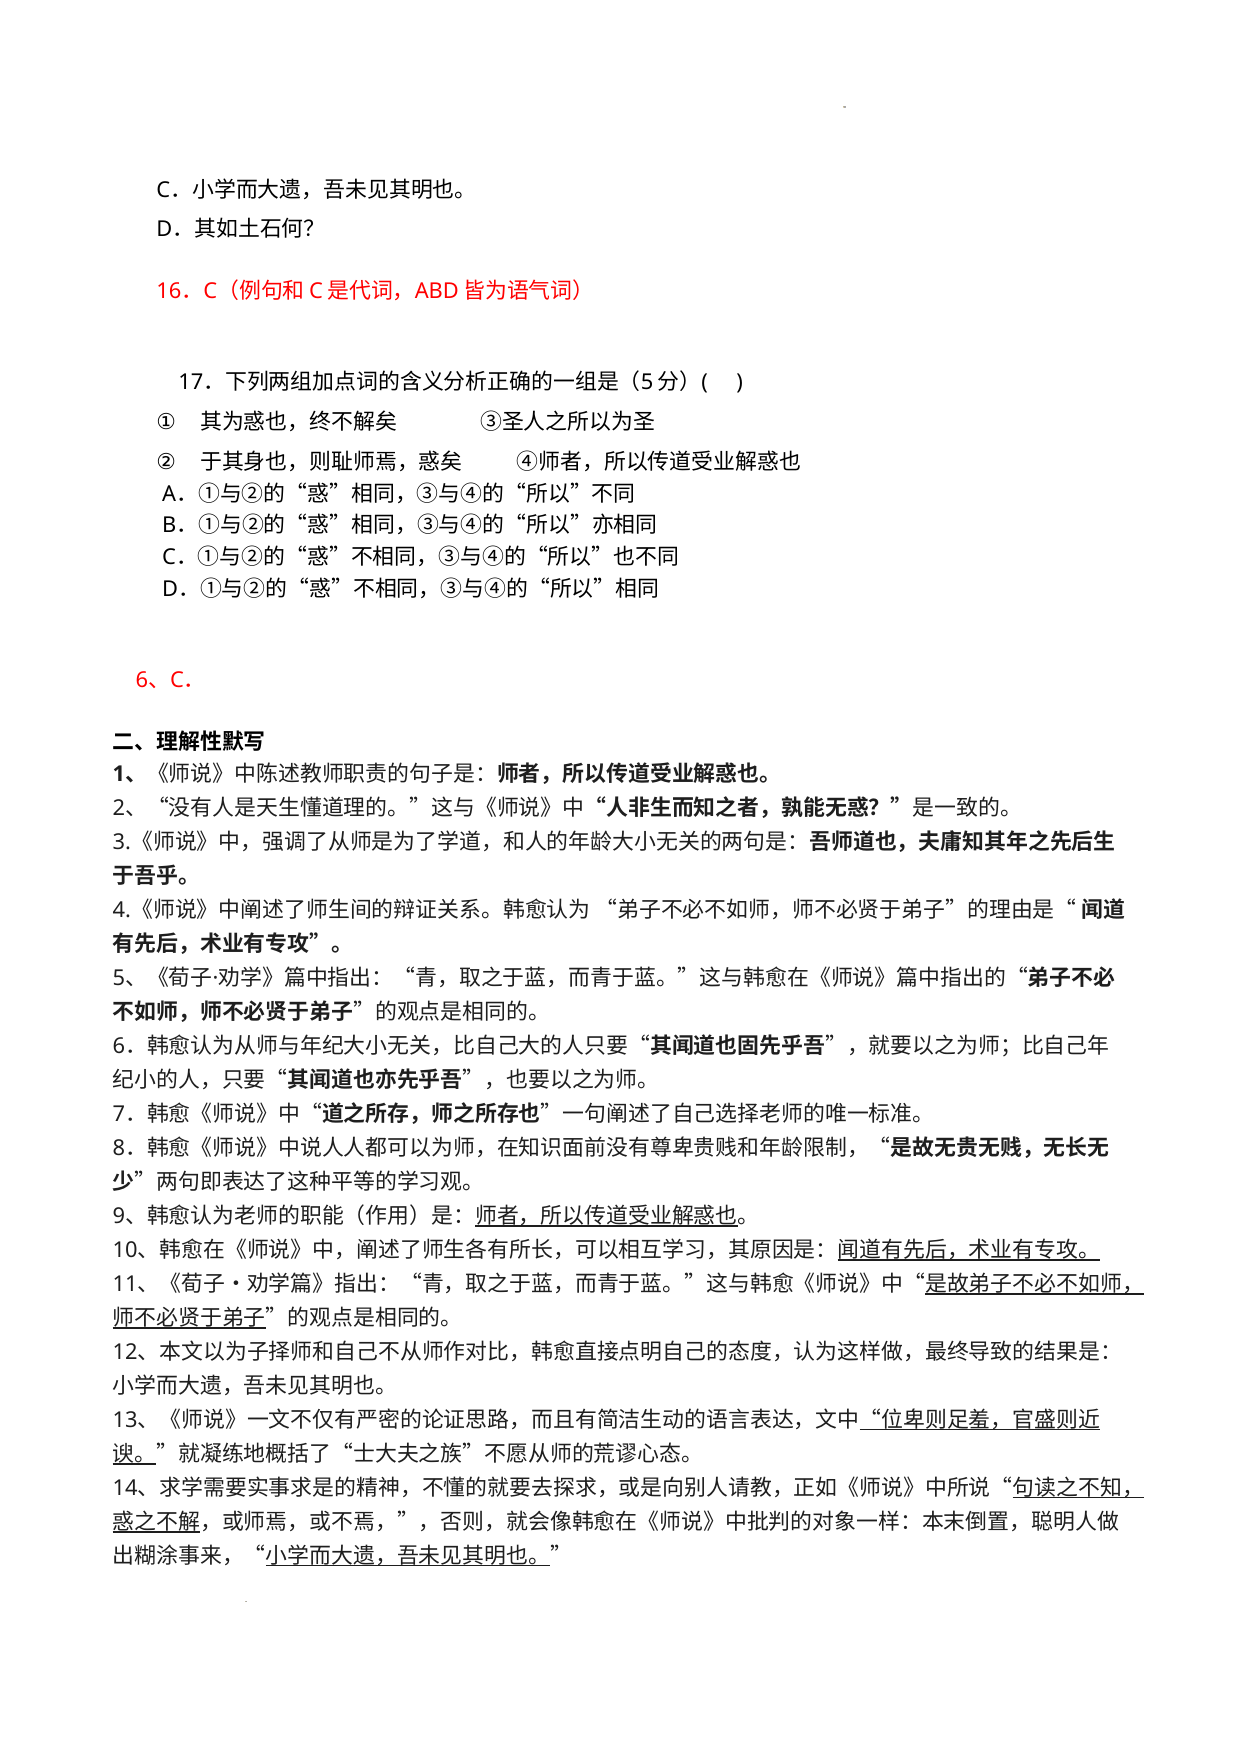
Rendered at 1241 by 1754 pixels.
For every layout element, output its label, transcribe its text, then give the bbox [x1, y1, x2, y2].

text D．其如土石何？ [112, 203, 1128, 243]
text 17．下列两组加点词的含义分析正确的一组是（5分）( ) [112, 364, 1128, 396]
text 12、本文以为子择师和自己不从师作对比，韩愈直接点明自己的态度，认为这样做，最终导致的结果是：小学而大遗，吾未见其明也。 [112, 1333, 1128, 1401]
text 14、求学需要实事求是的精神，不懂的就要去探求，或是向别人请教，正如《师说》中所说“句读之不知，惑之不解，或师焉，或不焉，”，否则，就会像韩愈在《师说》中批判的对象一样：本末倒置，聪明人做出糊涂事来，“小学而大遗，吾未见其明也。” [112, 1468, 1128, 1570]
text 6、C． [112, 662, 1128, 694]
text 1、《师说》中陈述教师职责的句子是：师者，所以传道受业解惑也。 [112, 755, 1128, 789]
text 4.《师说》中阐述了师生间的辩证关系。韩愈认为 “弟子不必不如师，师不必贤于弟子”的理由是“ 闻道有先后，术业有专攻”。 [112, 891, 1128, 959]
text C．小学而大遗，吾未见其明也。 [112, 164, 1128, 203]
text 9、韩愈认为老师的职能（作用）是：师者，所以传道受业解惑也。 [112, 1197, 1128, 1231]
text 8．韩愈《师说》中说人人都可以为师，在知识面前没有尊卑贵贱和年龄限制，“是故无贵无贱，无长无少”两句即表达了这种平等的学习观。 [112, 1129, 1128, 1197]
text 3.《师说》中，强调了从师是为了学道，和人的年龄大小无关的两句是：吾师道也，夫庸知其年之先后生于吾乎。 [112, 823, 1128, 891]
text 10、韩愈在《师说》中，阐述了师生各有所长，可以相互学习，其原因是：闻道有先后，术业有专攻。 [112, 1231, 1128, 1265]
text 16．C（例句和C是代词，ABD皆为语气词） [112, 273, 1128, 305]
text 13、《师说》一文不仅有严密的论证思路，而且有简洁生动的语言表达，文中“位卑则足羞，官盛则近谀。”就凝练地概括了“士大夫之族”不愿从师的荒谬心态。 [112, 1401, 1128, 1468]
text B．①与②的“惑”相同，③与④的“所以”亦相同 [112, 507, 1128, 539]
text 2、“没有人是天生懂道理的。”这与《师说》中“人非生而知之者，孰能无惑？”是一致的。 [112, 789, 1128, 823]
text C．①与②的“惑”不相同，③与④的“所以”也不同 [112, 539, 1128, 571]
list 其为惑也，终不解矣 ③圣人之所以为圣 [112, 396, 1128, 436]
text A．①与②的“惑”相同，③与④的“所以”不同 [112, 476, 1128, 507]
list 于其身也，则耻师焉，惑矣 ④师者，所以传道受业解惑也 [112, 436, 1128, 476]
text 二、理解性默写 [112, 724, 1128, 755]
text 7．韩愈《师说》中“道之所存，师之所存也”一句阐述了自己选择老师的唯一标准。 [112, 1095, 1128, 1129]
text 6．韩愈认为从师与年纪大小无关，比自己大的人只要“其闻道也固先乎吾”，就要以之为师；比自己年纪小的人，只要“其闻道也亦先乎吾”，也要以之为师。 [112, 1027, 1128, 1095]
text D．①与②的“惑”不相同，③与④的“所以”相同 [112, 571, 1128, 603]
text 5、《荀子·劝学》篇中指出：“青，取之于蓝，而青于蓝。”这与韩愈在《师说》篇中指出的“弟子不必不如师，师不必贤于弟子”的观点是相同的。 [112, 959, 1128, 1027]
text 11、《荀子•劝学篇》指出：“青，取之于蓝，而青于蓝。”这与韩愈《师说》中“是故弟子不必不如师，师不必贤于弟子”的观点是相同的。 [112, 1265, 1128, 1333]
